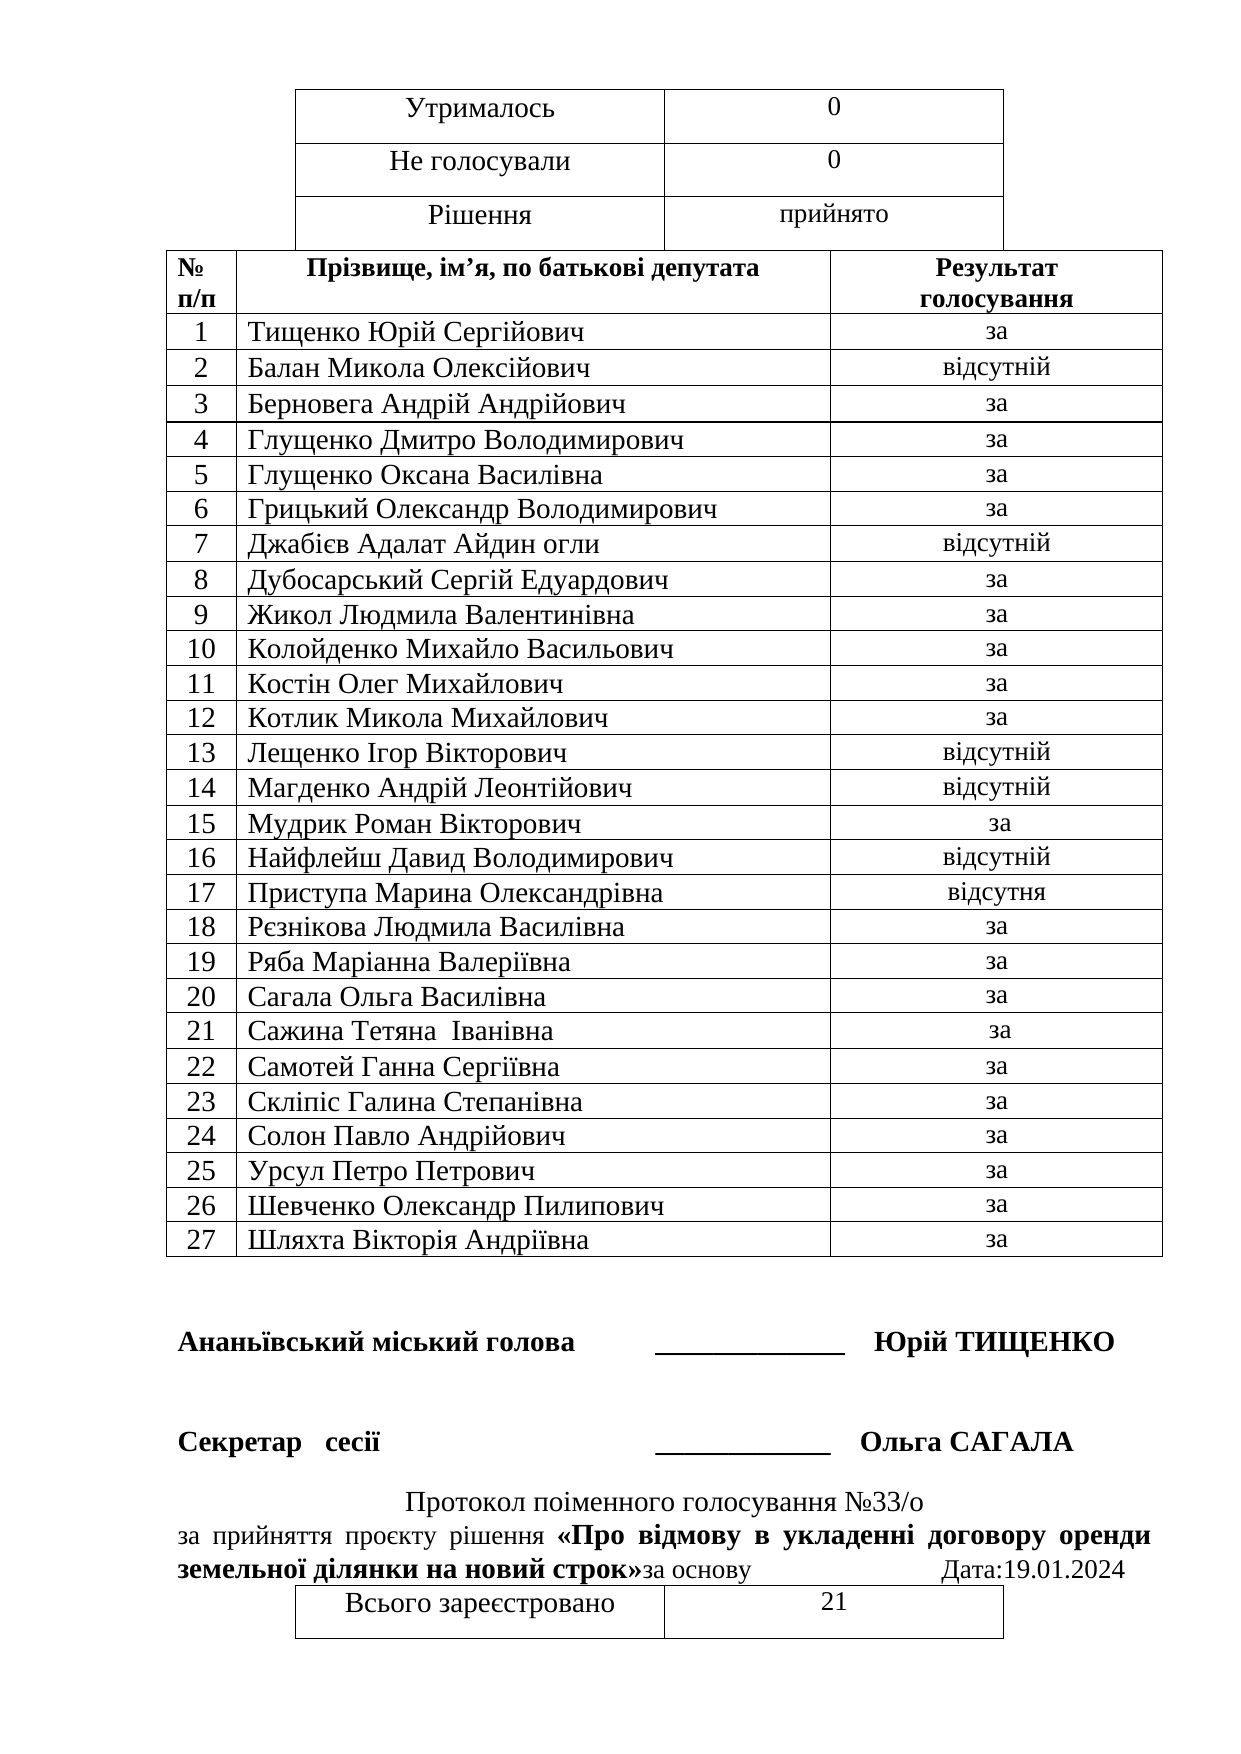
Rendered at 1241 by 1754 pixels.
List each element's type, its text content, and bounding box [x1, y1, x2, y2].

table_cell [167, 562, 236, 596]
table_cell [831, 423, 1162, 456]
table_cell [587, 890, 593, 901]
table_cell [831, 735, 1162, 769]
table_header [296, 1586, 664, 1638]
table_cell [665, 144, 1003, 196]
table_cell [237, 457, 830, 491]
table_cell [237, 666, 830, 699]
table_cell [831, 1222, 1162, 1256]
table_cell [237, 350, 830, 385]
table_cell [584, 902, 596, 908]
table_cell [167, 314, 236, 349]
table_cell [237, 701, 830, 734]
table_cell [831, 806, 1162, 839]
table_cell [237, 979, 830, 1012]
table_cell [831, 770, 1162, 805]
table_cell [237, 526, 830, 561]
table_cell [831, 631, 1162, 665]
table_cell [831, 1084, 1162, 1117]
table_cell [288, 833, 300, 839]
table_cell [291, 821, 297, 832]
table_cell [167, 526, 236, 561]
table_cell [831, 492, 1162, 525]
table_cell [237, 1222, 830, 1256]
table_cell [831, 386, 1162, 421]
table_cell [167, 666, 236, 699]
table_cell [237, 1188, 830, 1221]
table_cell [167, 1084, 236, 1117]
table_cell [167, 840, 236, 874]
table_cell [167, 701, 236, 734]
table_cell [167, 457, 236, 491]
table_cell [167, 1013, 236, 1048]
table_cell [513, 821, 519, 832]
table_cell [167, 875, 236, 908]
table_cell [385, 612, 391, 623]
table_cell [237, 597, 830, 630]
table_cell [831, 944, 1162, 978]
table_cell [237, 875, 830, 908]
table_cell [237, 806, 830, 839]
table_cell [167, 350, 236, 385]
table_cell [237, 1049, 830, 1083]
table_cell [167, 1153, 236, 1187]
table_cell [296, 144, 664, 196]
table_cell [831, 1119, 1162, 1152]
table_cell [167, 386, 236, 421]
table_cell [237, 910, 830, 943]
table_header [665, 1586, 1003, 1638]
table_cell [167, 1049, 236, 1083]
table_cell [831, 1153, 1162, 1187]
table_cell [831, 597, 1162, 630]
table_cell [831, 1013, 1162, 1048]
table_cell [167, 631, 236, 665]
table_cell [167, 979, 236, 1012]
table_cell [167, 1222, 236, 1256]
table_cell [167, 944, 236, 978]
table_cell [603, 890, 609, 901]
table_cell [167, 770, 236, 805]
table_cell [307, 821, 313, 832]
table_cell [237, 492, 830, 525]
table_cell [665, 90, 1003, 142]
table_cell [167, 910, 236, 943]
text за прийняття проєкту рішення «Про відмову в укладенні договору оренди земельної ділянки на новий строк»за основу Дата:19.01.2024 [177, 1517, 1152, 1584]
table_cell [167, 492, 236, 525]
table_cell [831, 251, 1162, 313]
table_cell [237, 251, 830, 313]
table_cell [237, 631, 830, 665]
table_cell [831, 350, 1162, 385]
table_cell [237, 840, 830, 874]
text Ананьївський міський голова _____________ Юрій ТИЩЕНКО [177, 1324, 1152, 1357]
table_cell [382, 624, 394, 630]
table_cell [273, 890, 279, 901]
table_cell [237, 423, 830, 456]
text Протокол поіменного голосування №33/о [177, 1484, 1152, 1517]
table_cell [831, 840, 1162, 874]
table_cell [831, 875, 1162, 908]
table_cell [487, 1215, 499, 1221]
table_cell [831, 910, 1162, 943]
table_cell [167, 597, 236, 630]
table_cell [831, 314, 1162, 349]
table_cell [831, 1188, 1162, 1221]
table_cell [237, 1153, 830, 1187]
text Секретар сесії ____________ Ольга САГАЛА [177, 1424, 1152, 1458]
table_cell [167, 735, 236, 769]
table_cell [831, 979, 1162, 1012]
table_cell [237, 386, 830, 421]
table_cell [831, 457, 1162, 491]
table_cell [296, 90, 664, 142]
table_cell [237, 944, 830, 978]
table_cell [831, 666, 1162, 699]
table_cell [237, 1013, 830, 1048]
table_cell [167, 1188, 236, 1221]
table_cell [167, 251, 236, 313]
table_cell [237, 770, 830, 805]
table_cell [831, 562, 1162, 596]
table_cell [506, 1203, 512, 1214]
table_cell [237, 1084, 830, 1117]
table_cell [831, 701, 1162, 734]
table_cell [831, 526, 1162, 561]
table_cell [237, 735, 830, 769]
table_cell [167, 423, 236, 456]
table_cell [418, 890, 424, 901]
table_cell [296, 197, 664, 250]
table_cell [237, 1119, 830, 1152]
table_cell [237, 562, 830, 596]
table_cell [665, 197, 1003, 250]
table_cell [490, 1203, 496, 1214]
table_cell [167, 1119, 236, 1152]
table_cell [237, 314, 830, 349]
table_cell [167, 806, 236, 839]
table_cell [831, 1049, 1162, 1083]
